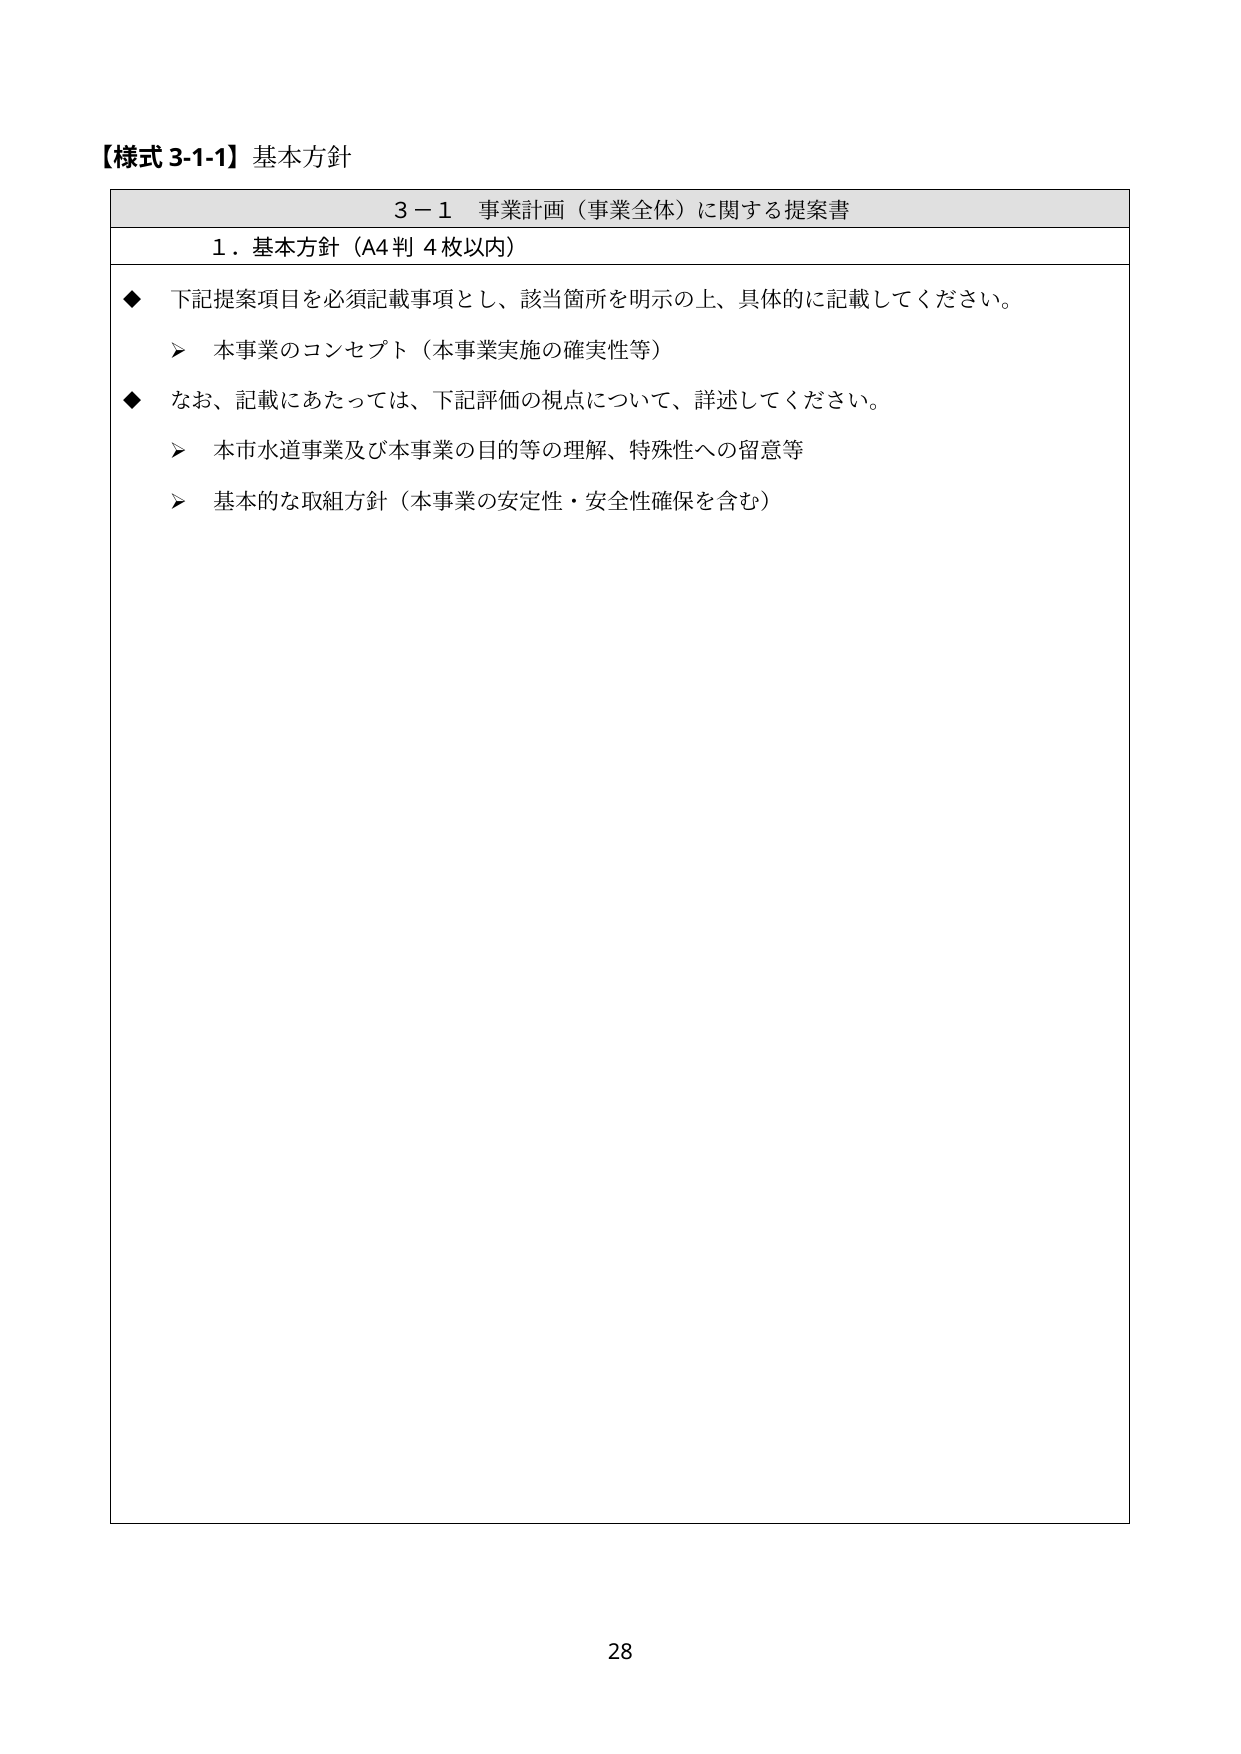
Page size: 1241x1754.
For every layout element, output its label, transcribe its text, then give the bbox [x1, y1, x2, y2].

table_cell 下記提案項目を必須記載事項とし、該当箇所を明示の上、具体的に記載してください。 本事業のコンセプト（本事業実施の確実性等） なお、記載にあたっては、下記評価の視点について、詳述してください。 本市水道事業及び本事業の目的等の理解、特殊性への留意等 基本的な取組方針（本事業の安定性・安全性確保を含む） [111, 265, 1129, 1523]
table_header ３－１ 事業計画（事業全体）に関する提案書 [111, 190, 1129, 227]
subtitle 【様式3-1-1】基本方針 [89, 122, 1152, 189]
table_cell １．基本方針（A4判 ４枚以内） [111, 228, 1129, 264]
